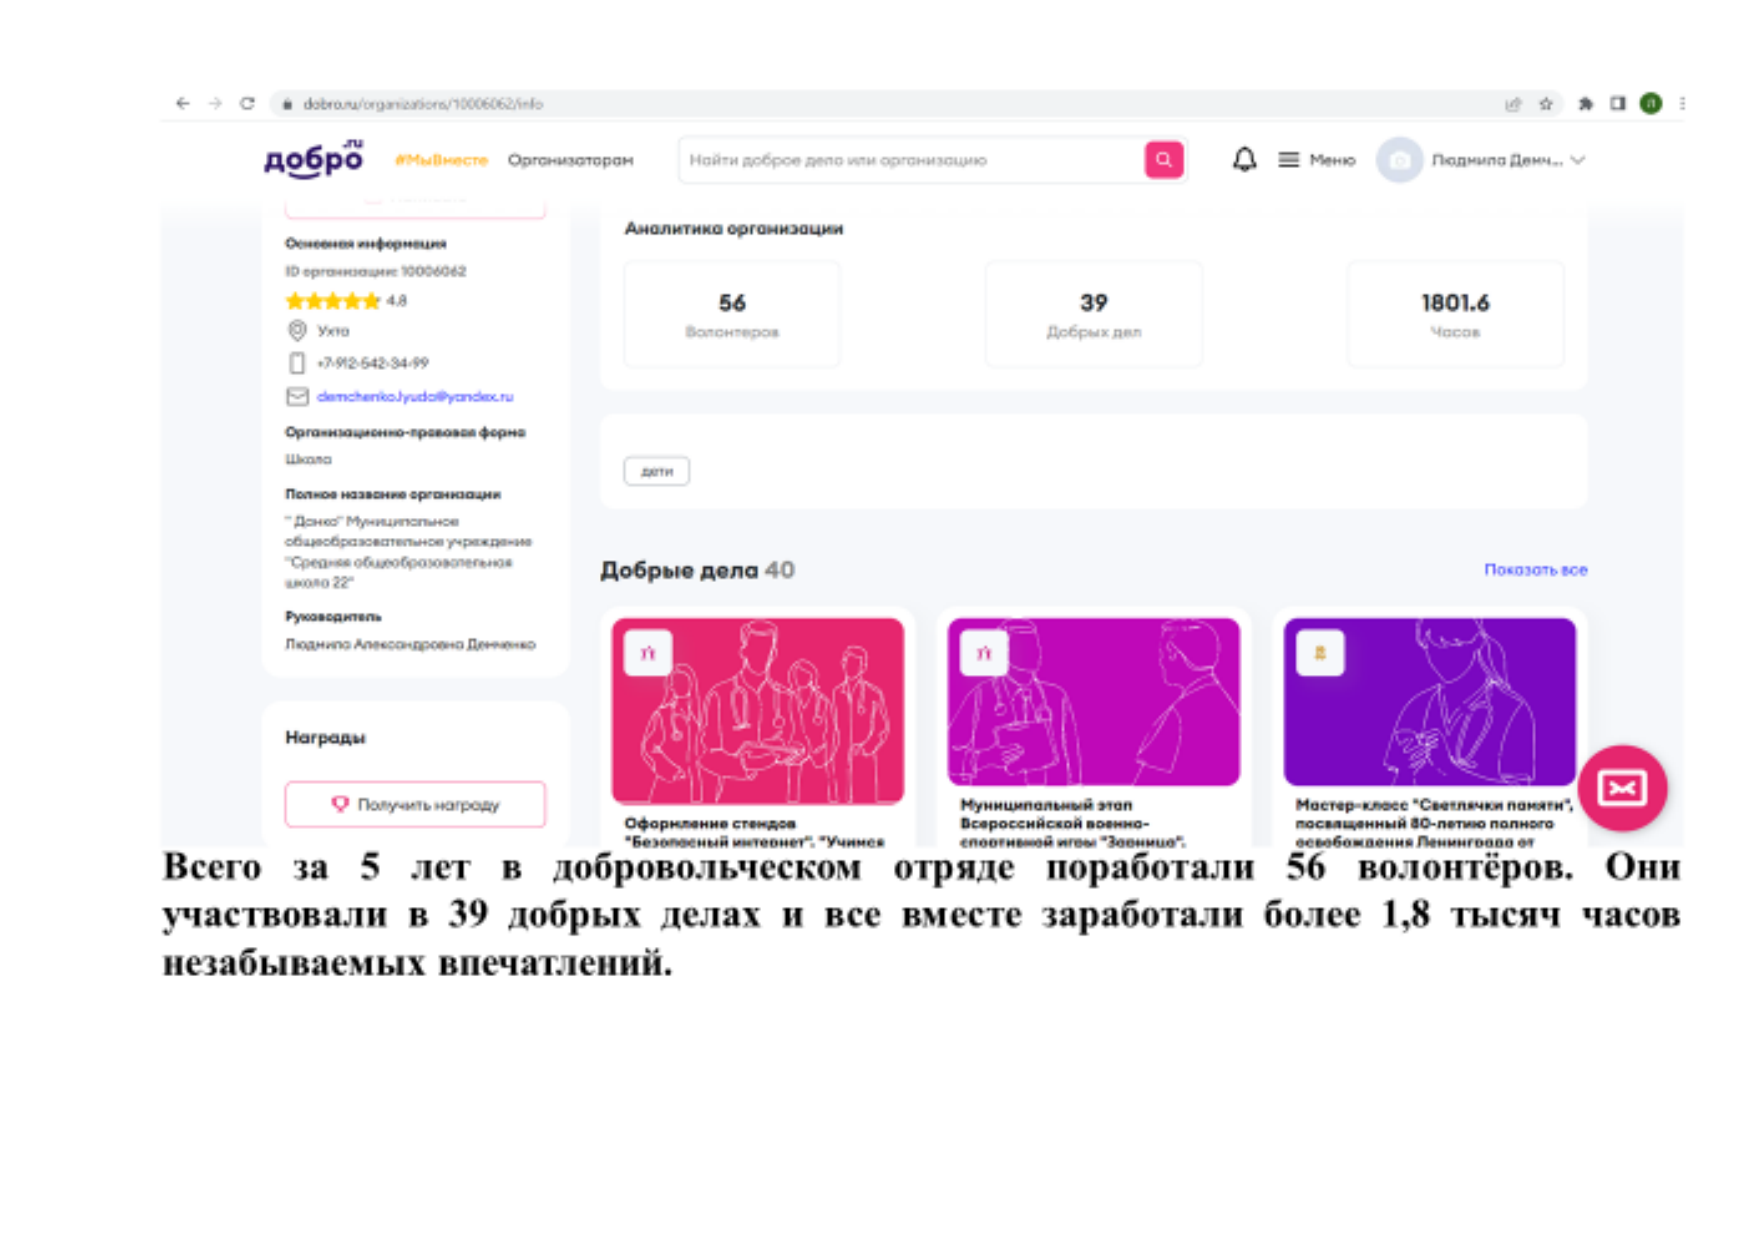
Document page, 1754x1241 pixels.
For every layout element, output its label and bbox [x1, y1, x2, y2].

picture [118, 88, 1713, 986]
